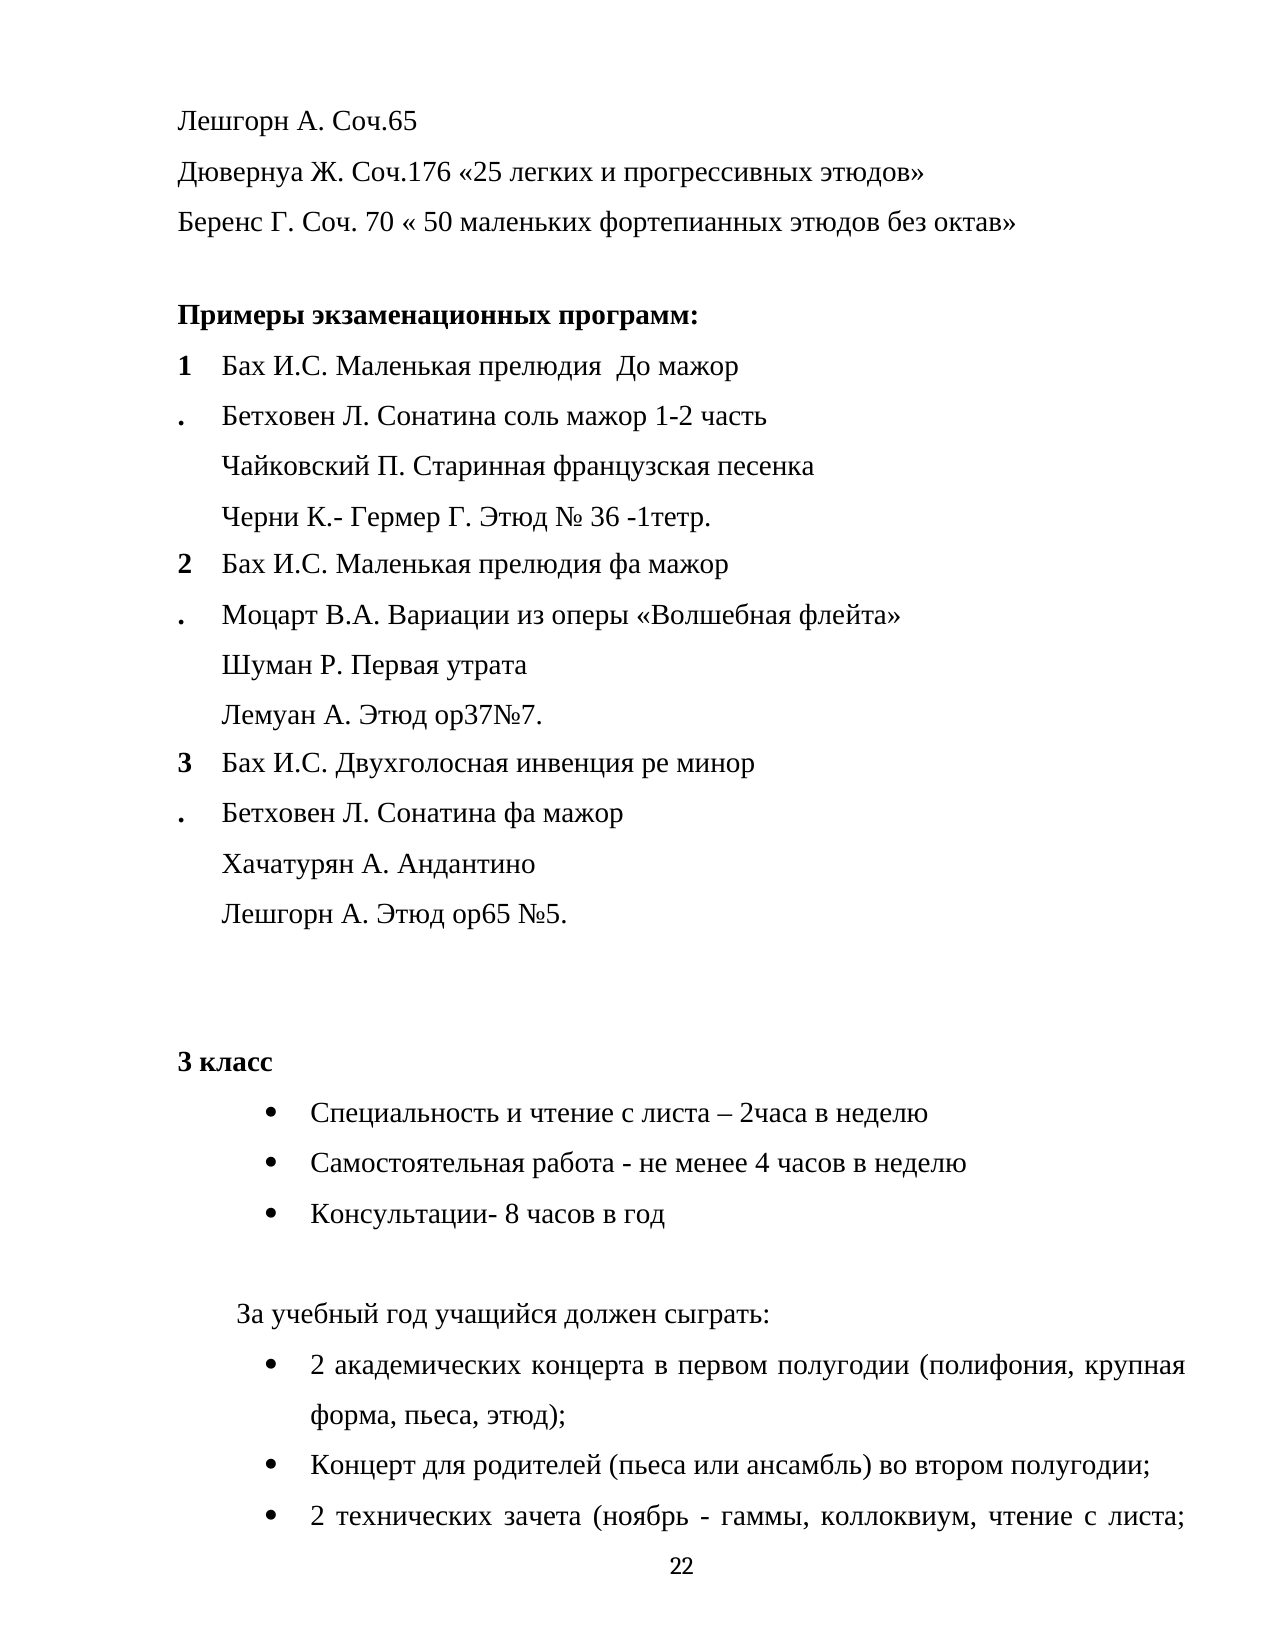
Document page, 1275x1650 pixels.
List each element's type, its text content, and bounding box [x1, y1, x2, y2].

table_cell Бах И.С. Двухголосная инвенция ре минор Бетховен Л. Сонатина фа мажор Хачатурян А. Андантино Лешгорн А. Этюд ор65 №5. [210, 745, 1198, 944]
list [266, 1498, 1186, 1532]
text За учебный год учащийся должен сыграть: [177, 1296, 1186, 1330]
table_cell 3. [166, 745, 210, 944]
text 3 класс [177, 1044, 1186, 1078]
list Концерт для родителей (пьеса или ансамбль) во втором полугодии; [266, 1447, 1186, 1481]
table_header Бах И.С. Маленькая прелюдия До мажор Бетховен Л. Сонатина соль мажор 1-2 часть Чайковский П. Старинная французская песенка Черни К.- Гермер Г. Этюд № 36 -1тетр. [210, 348, 1198, 546]
list Консультации- 8 часов в год [266, 1196, 1186, 1229]
table_header 1. [166, 348, 210, 546]
text Примеры экзаменационных программ: [177, 297, 1186, 331]
text Беренс Г. Соч. 70 « 50 маленьких фортепианных этюдов без октав» [177, 204, 1186, 237]
list Самостоятельная работа - не менее 4 часов в неделю [266, 1145, 1186, 1179]
list Специальность и чтение с листа – 2часа в неделю [266, 1095, 1186, 1128]
list 2 академических концерта в первом полугодии (полифония, крупная форма, пьеса, этюд); [266, 1347, 1186, 1431]
text Лешгорн А. Соч.65 [177, 103, 1186, 137]
table_cell Бах И.С. Маленькая прелюдия фа мажор Моцарт В.А. Вариации из оперы «Волшебная флейта» Шуман Р. Первая утрата Лемуан А. Этюд ор37№7. [210, 546, 1198, 745]
table_cell 2. [166, 546, 210, 745]
text Дювернуа Ж. Соч.176 «25 легких и прогрессивных этюдов» [177, 154, 1186, 187]
